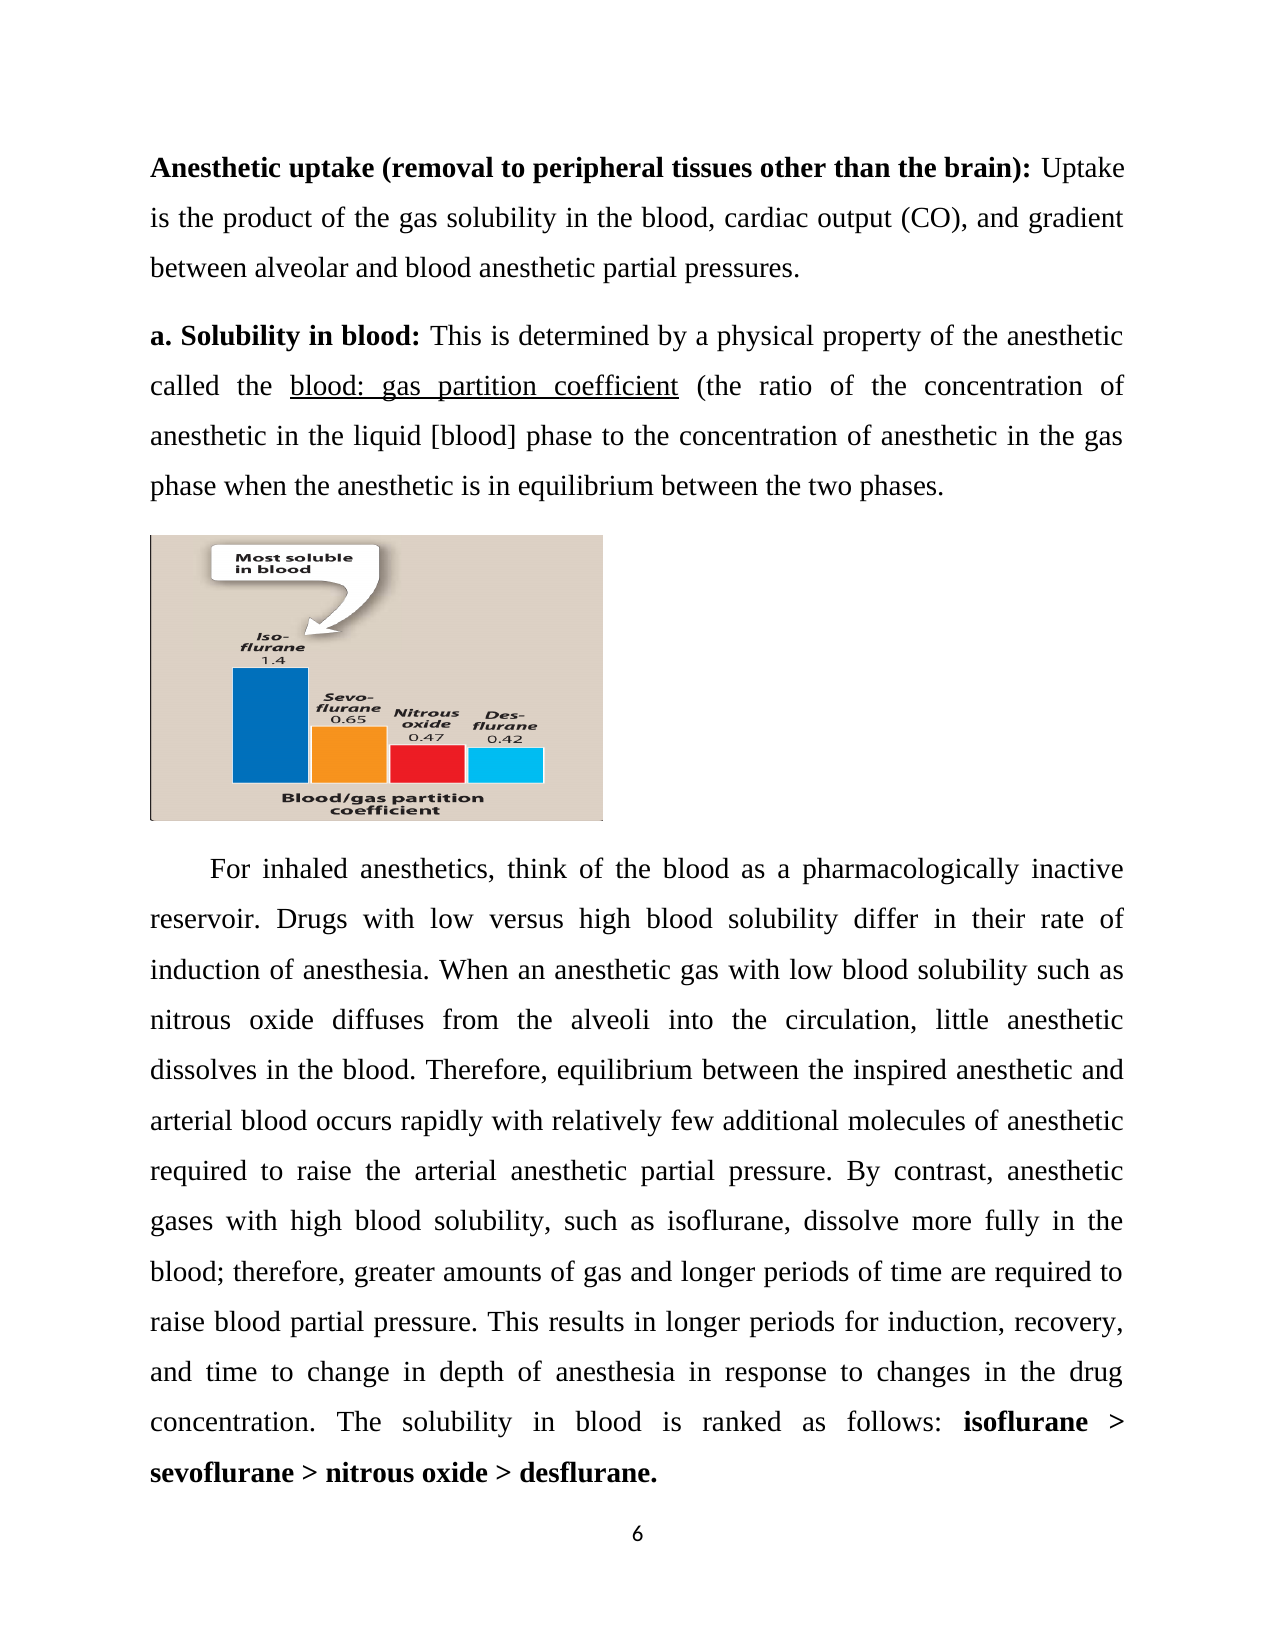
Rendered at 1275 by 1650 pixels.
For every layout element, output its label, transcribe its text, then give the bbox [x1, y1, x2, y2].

picture [150, 535, 603, 821]
text Anesthetic uptake (removal to peripheral tissues other than the brain): Uptake is the product of the gas solubility in the blood, cardiac output (CO), and gradient between alveolar and blood anesthetic partial pressures. [150, 150, 1125, 284]
text For inhaled anesthetics, think of the blood as a pharmacologically inactive reservoir. Drugs with low versus high blood solubility differ in their rate of induction of anesthesia. When an anesthetic gas with low blood solubility such as nitrous oxide diffuses from the alveoli into the circulation, little anesthetic dissolves in the blood. Therefore, equilibrium between the inspired anesthetic and arterial blood occurs rapidly with relatively few additional molecules of anesthetic required to raise the arterial anesthetic partial pressure. By contrast, anesthetic gases with high blood solubility, such as isoflurane, dissolve more fully in the blood; therefore, greater amounts of gas and longer periods of time are required to raise blood partial pressure. This results in longer periods for induction, recovery, and time to change in depth of anesthesia in response to changes in the drug concentration. The solubility in blood is ranked as follows: isoflurane > sevoflurane > nitrous oxide > desflurane. [150, 851, 1125, 1488]
text a. Solubility in blood: This is determined by a physical property of the anesthetic called the blood: gas partition coefficient (the ratio of the concentration of anesthetic in the liquid [blood] phase to the concentration of anesthetic in the gas phase when the anesthetic is in equilibrium between the two phases. [150, 318, 1125, 502]
